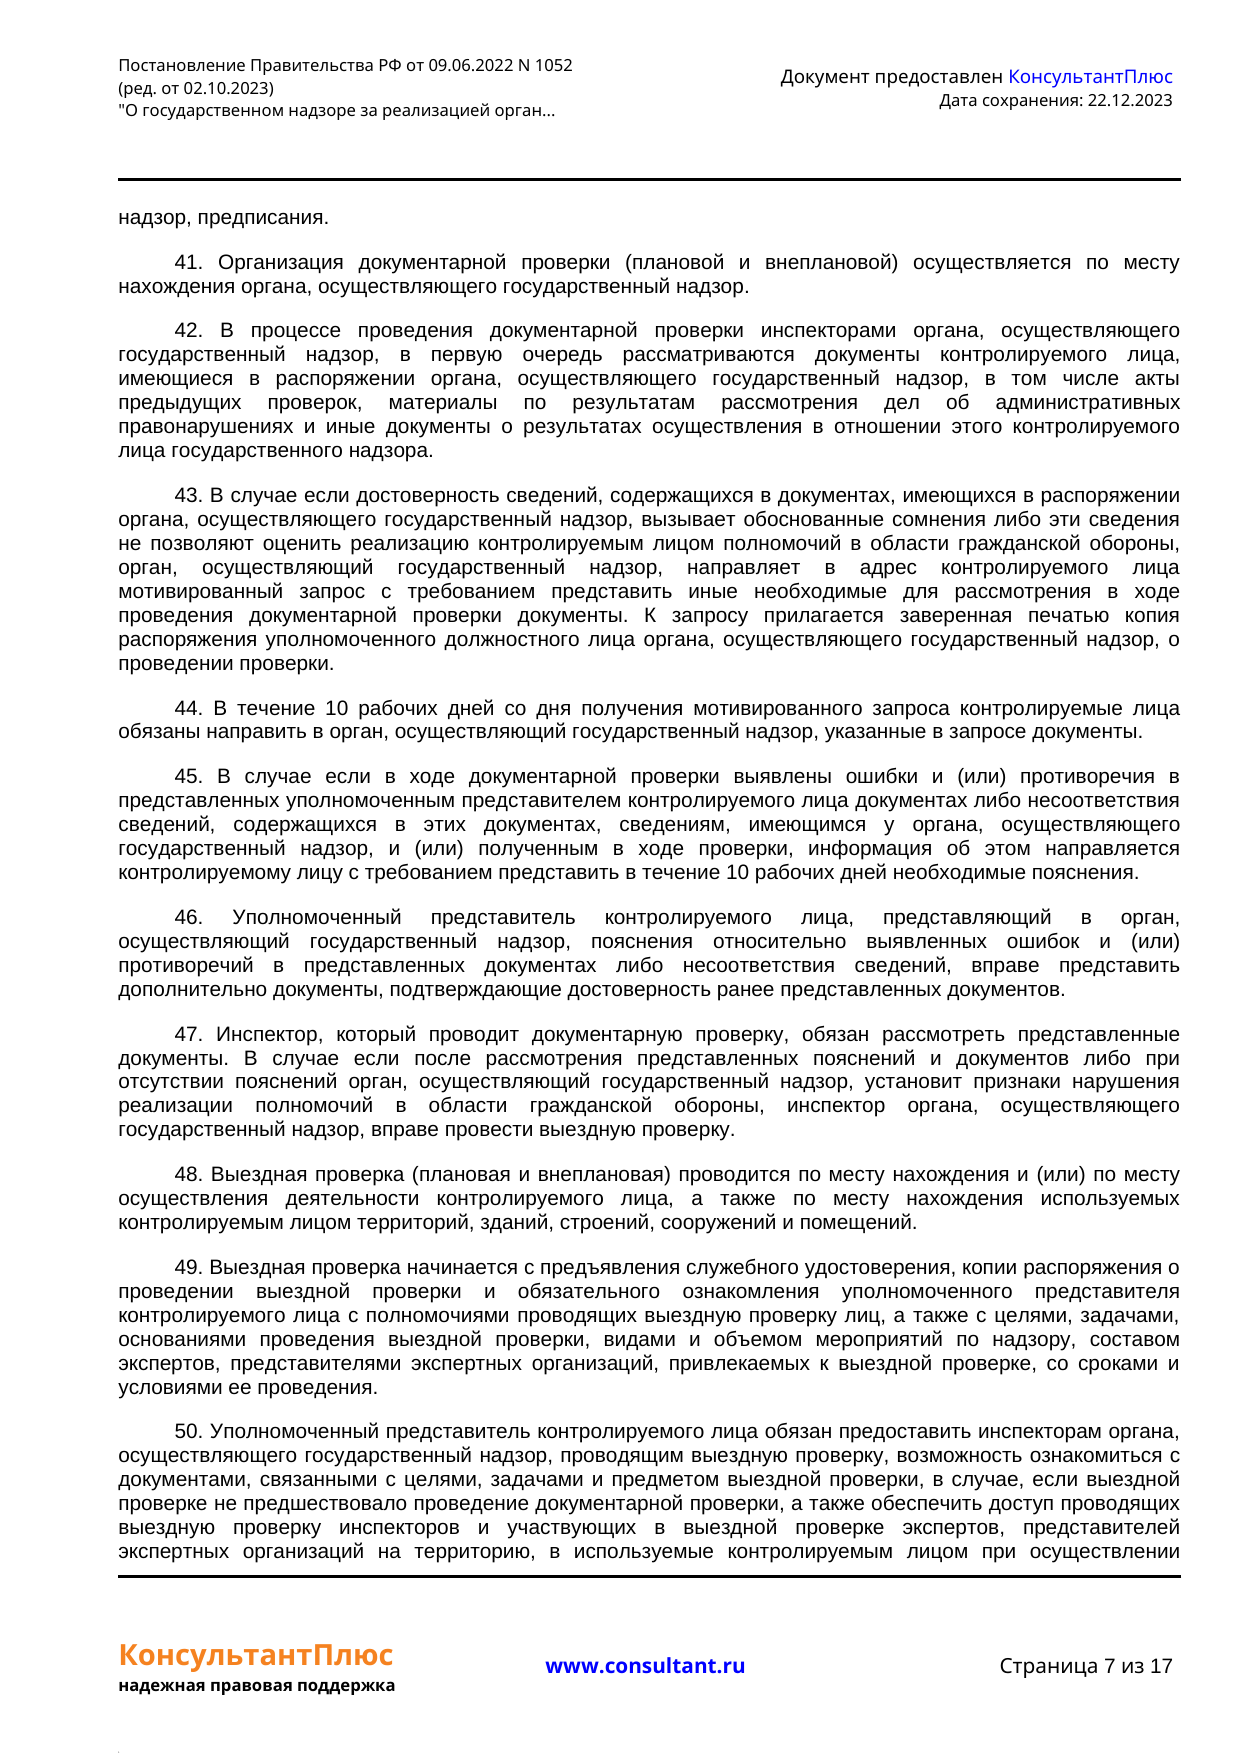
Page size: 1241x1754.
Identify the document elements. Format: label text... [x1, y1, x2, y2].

text 43. В случае если достоверность сведений, содержащихся в документах, имеющихся в распоряжении органа, осуществляющего государственный надзор, вызывает обоснованные сомнения либо эти сведения не позволяют оценить реализацию контролируемым лицом полномочий в области гражданской обороны, орган, осуществляющий государственный надзор, направляет в адрес контролируемого лица мотивированный запрос с требованием представить иные необходимые для рассмотрения в ходе проведения документарной проверки документы. К запросу прилагается заверенная печатью копия распоряжения уполномоченного должностного лица органа, осуществляющего государственный надзор, о проведении проверки. [118, 483, 1181, 674]
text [118, 205, 1181, 229]
text 42. В процессе проведения документарной проверки инспекторами органа, осуществляющего государственный надзор, в первую очередь рассматриваются документы контролируемого лица, имеющиеся в распоряжении органа, осуществляющего государственный надзор, в том числе акты предыдущих проверок, материалы по результатам рассмотрения дел об административных правонарушениях и иные документы о результатах осуществления в отношении этого контролируемого лица государственного надзора. [118, 318, 1181, 462]
text 41. Организация документарной проверки (плановой и внеплановой) осуществляется по месту нахождения органа, осуществляющего государственный надзор. [118, 249, 1181, 297]
text 45. В случае если в ходе документарной проверки выявлены ошибки и (или) противоречия в представленных уполномоченным представителем контролируемого лица документах либо несоответствия сведений, содержащихся в этих документах, сведениям, имеющимся у органа, осуществляющего государственный надзор, и (или) полученным в ходе проверки, информация об этом направляется контролируемому лицу с требованием представить в течение 10 рабочих дней необходимые пояснения. [118, 764, 1181, 884]
text 44. В течение 10 рабочих дней со дня получения мотивированного запроса контролируемые лица обязаны направить в орган, осуществляющий государственный надзор, указанные в запросе документы. [118, 695, 1181, 743]
text 46. Уполномоченный представитель контролируемого лица, представляющий в орган, осуществляющий государственный надзор, пояснения относительно выявленных ошибок и (или) противоречий в представленных документах либо несоответствия сведений, вправе представить дополнительно документы, подтверждающие достоверность ранее представленных документов. [118, 905, 1181, 1001]
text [118, 1419, 1181, 1563]
text 48. Выездная проверка (плановая и внеплановая) проводится по месту нахождения и (или) по месту осуществления деятельности контролируемого лица, а также по месту нахождения используемых контролируемым лицом территорий, зданий, строений, сооружений и помещений. [118, 1162, 1181, 1234]
text 47. Инспектор, который проводит документарную проверку, обязан рассмотреть представленные документы. В случае если после рассмотрения представленных пояснений и документов либо при отсутствии пояснений орган, осуществляющий государственный надзор, установит признаки нарушения реализации полномочий в области гражданской обороны, инспектор органа, осуществляющего государственный надзор, вправе провести выездную проверку. [118, 1021, 1181, 1141]
text 49. Выездная проверка начинается с предъявления служебного удостоверения, копии распоряжения о проведении выездной проверки и обязательного ознакомления уполномоченного представителя контролируемого лица с полномочиями проводящих выездную проверку лиц, а также с целями, задачами, основаниями проведения выездной проверки, видами и объемом мероприятий по надзору, составом экспертов, представителями экспертных организаций, привлекаемых к выездной проверке, со сроками и условиями ее проведения. [118, 1255, 1181, 1398]
